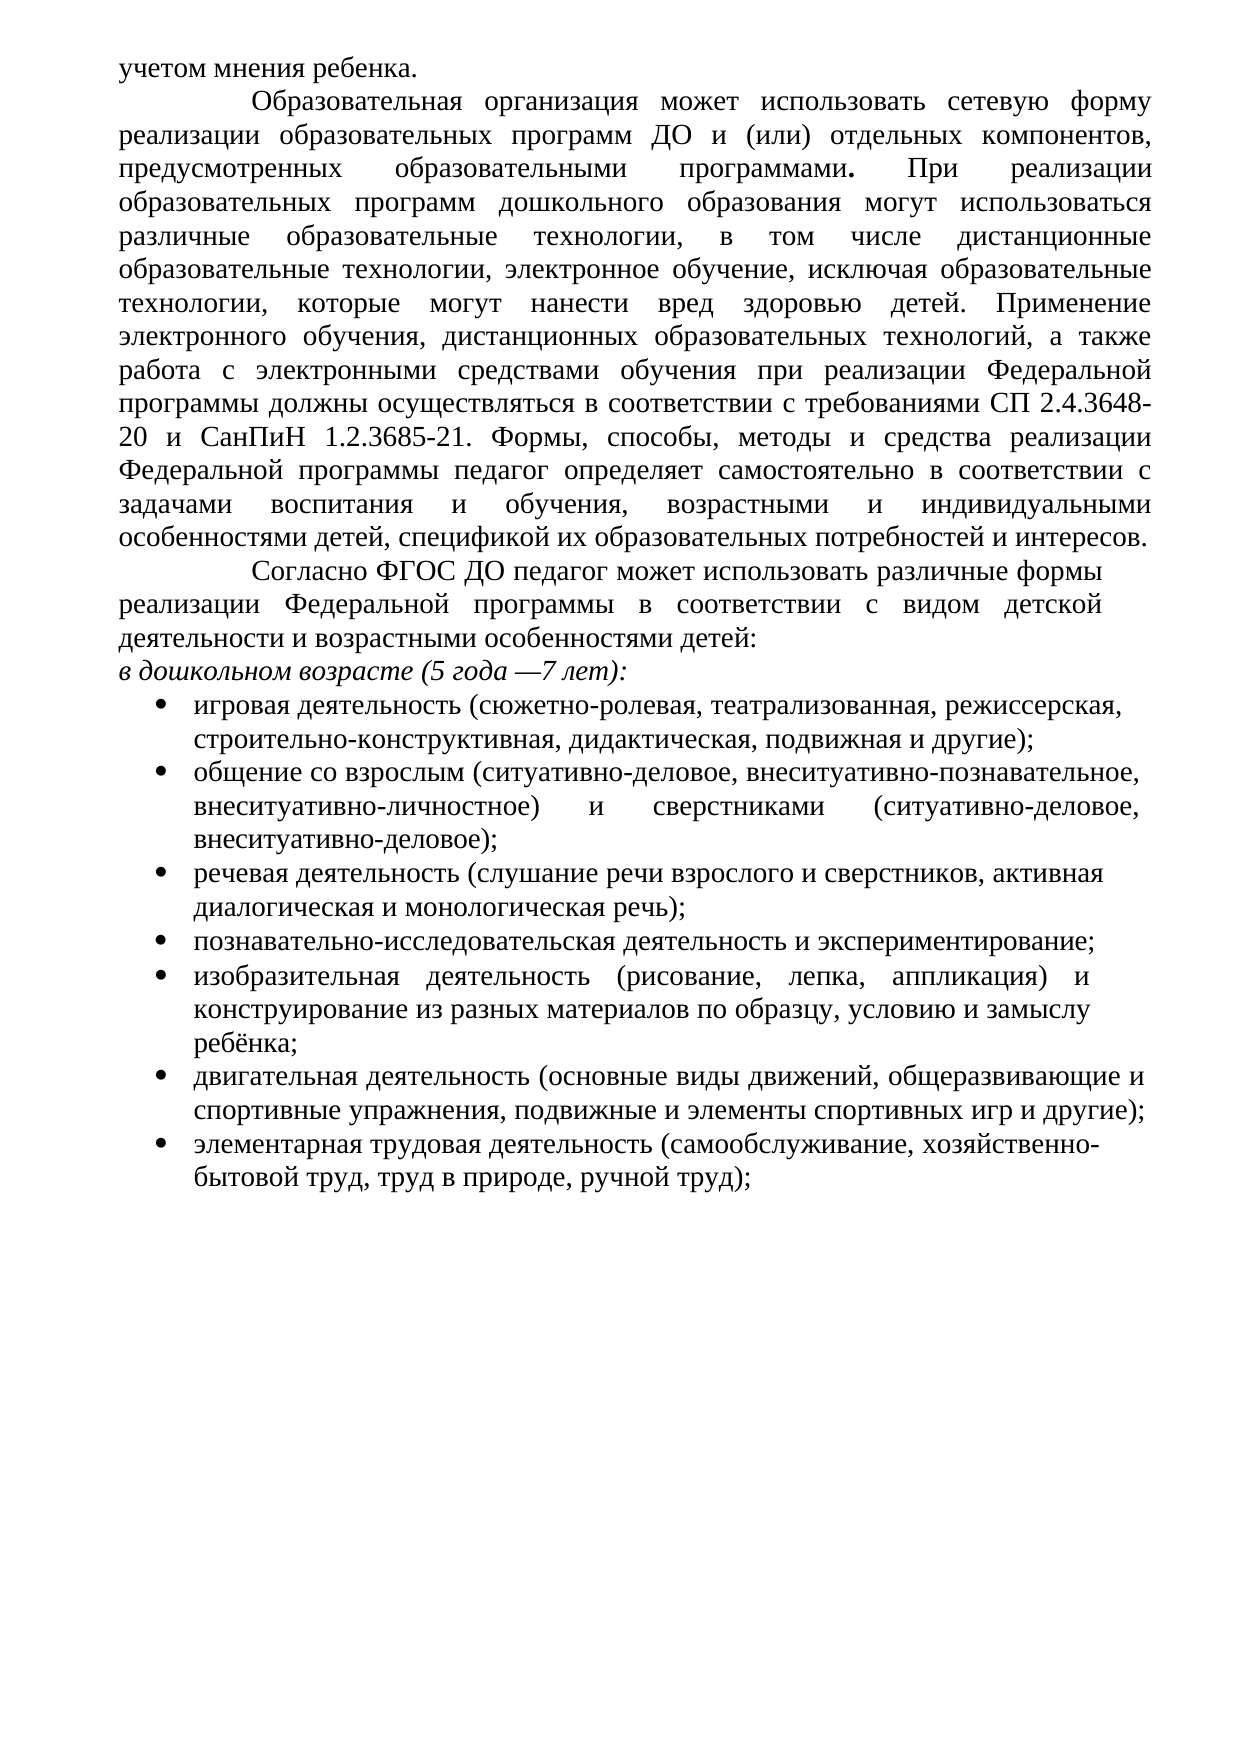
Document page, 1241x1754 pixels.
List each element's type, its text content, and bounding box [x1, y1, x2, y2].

list элементарная трудовая деятельность (самообслуживание, хозяйственно- бытовой труд, труд в природе, ручной труд); [156, 1126, 1099, 1193]
list речевая деятельность (слушание речи взрослого и сверстников, активная диалогическая и монологическая речь); [156, 855, 1104, 922]
list двигательная деятельность (основные виды движений, общеразвивающие и спортивные упражнения, подвижные и элементы спортивных игр и другие); [156, 1058, 1146, 1126]
text Согласно ФГОС ДО педагог может использовать различные формы реализации Федеральной программы в соответствии с видом детской деятельности и возрастными особенностями детей: [118, 553, 1103, 654]
list изобразительная деятельность (рисование, лепка, аппликация) и конструирование из разных материалов по образцу, условию и замыслу ребёнка; [156, 958, 1091, 1058]
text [118, 50, 1135, 83]
list игровая деятельность (сюжетно-ролевая, театрализованная, режиссерская, строительно-конструктивная, дидактическая, подвижная и другие); [156, 687, 1122, 754]
list познавательно-исследовательская деятельность и экспериментирование; [156, 922, 1180, 958]
text в дошкольном возрасте (5 года —7 лет): [118, 654, 1180, 687]
text Образовательная организация может использовать сетевую форму реализации образовательных программ ДО и (или) отдельных компонентов, предусмотренных образовательными программами. При реализации образовательных программ дошкольного образования могут использоваться различные образовательные технологии, в том числе дистанционные образовательные технологии, электронное обучение, исключая образовательные технологии, которые могут нанести вред здоровью детей. Применение электронного обучения, дистанционных образовательных технологий, а также работа с электронными средствами обучения при реализации Федеральной программы должны осуществляться в соответствии с требованиями СП 2.4.3648- 20 и СанПиН 1.2.3685-21. Формы, способы, методы и средства реализации Федеральной программы педагог определяет самостоятельно в соответствии с задачами воспитания и обучения, возрастными и индивидуальными особенностями детей, спецификой их образовательных потребностей и интересов. [118, 83, 1152, 553]
list общение со взрослым (ситуативно-деловое, внеситуативно-познавательное, внеситуативно-личностное) и сверстниками (ситуативно-деловое, внеситуативно-деловое); [156, 754, 1140, 855]
